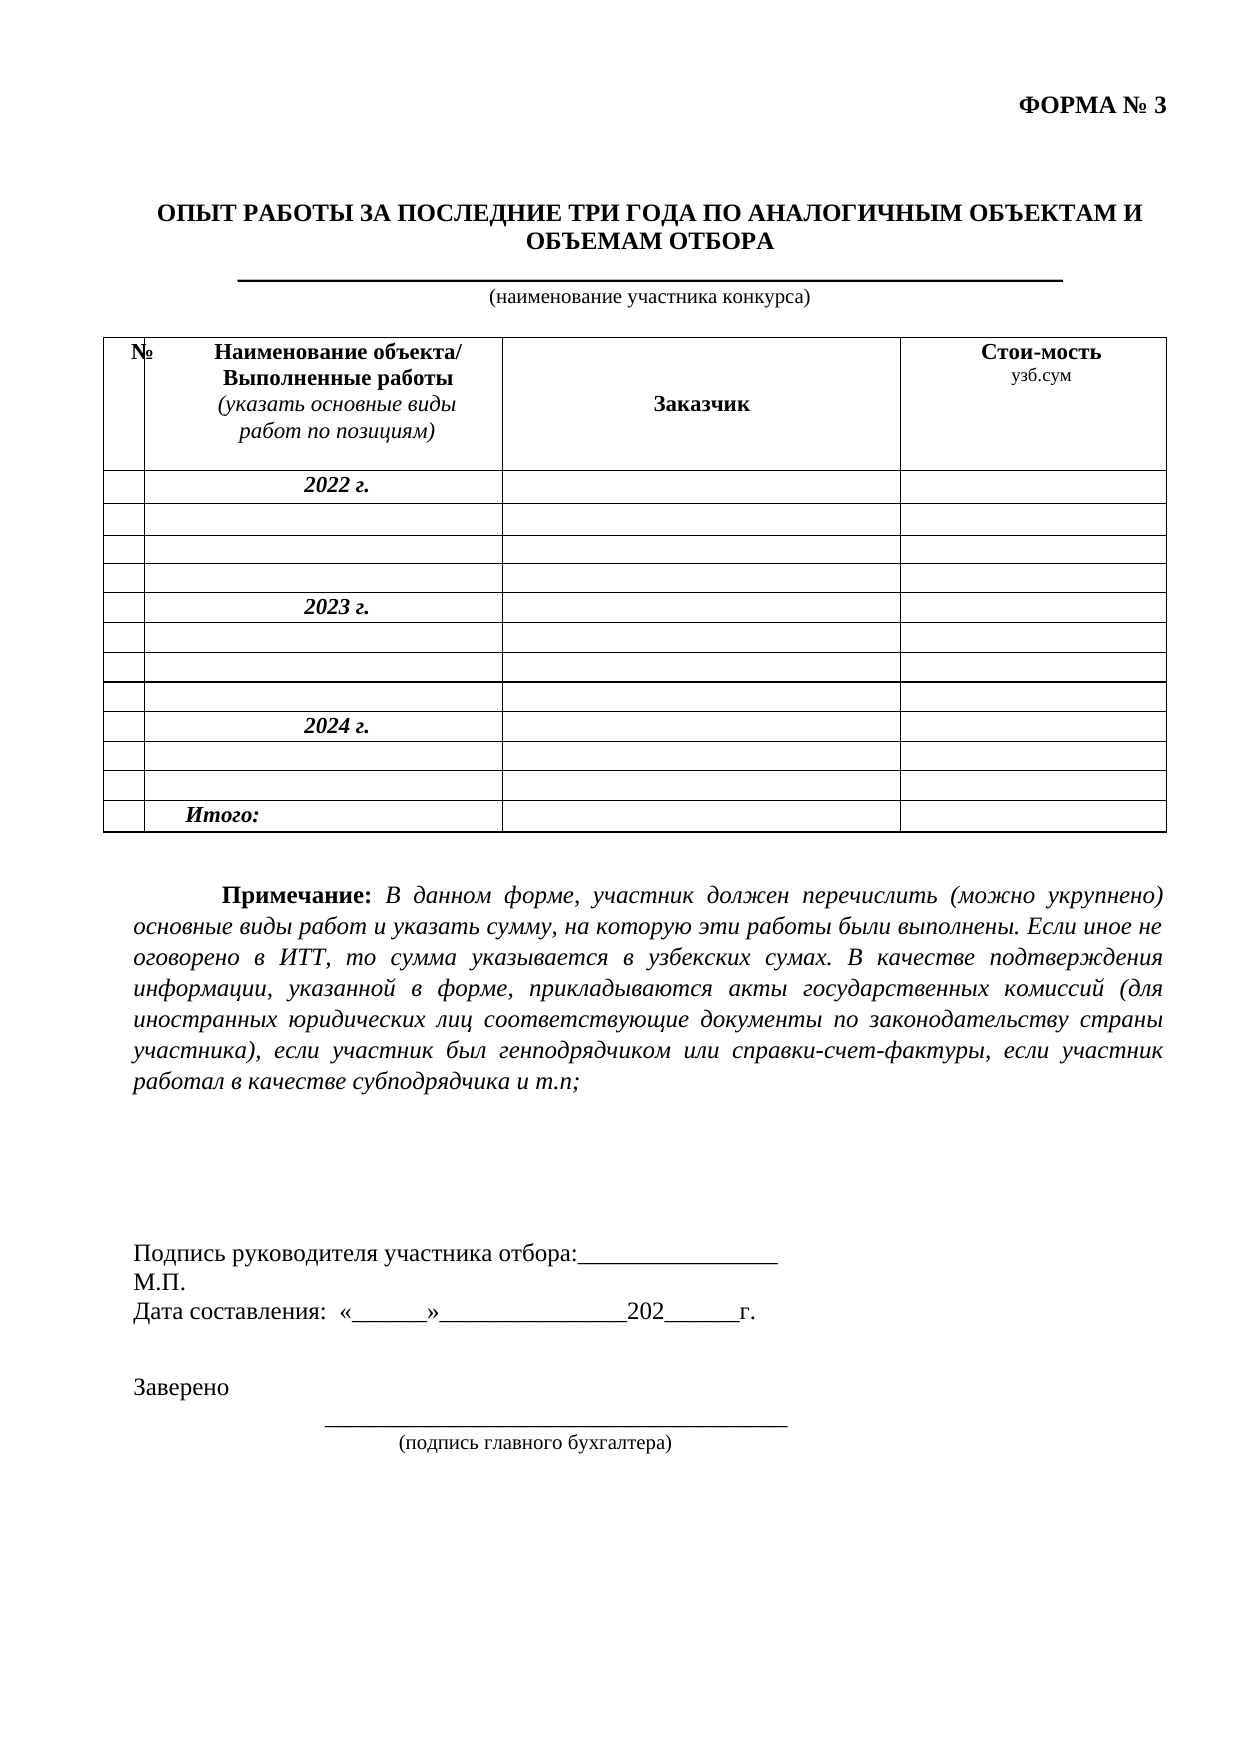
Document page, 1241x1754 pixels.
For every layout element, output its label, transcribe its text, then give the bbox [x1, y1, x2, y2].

table_cell [503, 536, 900, 563]
table_cell [503, 712, 900, 741]
text __________________________________________________________________ [133, 255, 1167, 284]
table_cell [104, 771, 144, 800]
table_cell [901, 623, 1166, 652]
table_cell [901, 471, 1166, 502]
text ФОРМА № 3 [133, 90, 1167, 119]
text (наименование участника конкурса) [133, 284, 1167, 308]
table_cell [901, 683, 1166, 711]
table_cell [104, 623, 144, 652]
text _____________________________________ [133, 1401, 1167, 1430]
table_cell 2022 г. [145, 471, 502, 502]
table_cell 2023 г. [145, 593, 502, 622]
text Примечание: В данном форме, участник должен перечислить (можно укрупнено) основные виды работ и указать сумму, на которую эти работы были выполнены. Если иное не оговорено в ИТТ, то сумма указывается в узбекских сумах. В качестве подтверждения информации, указанной в форме, прикладываются акты государственных комиссий (для иностранных юридических лиц соответствующие документы по законодательству страны участника), если участник был генподрядчиком или справки-счет-фактуры, если участник работал в качестве субподрядчика и т.п; [133, 880, 1167, 1095]
table_cell [145, 771, 502, 800]
table_cell [901, 801, 1166, 831]
table_cell [503, 504, 900, 535]
text Дата составления: «______»_______________202______г. [133, 1296, 1167, 1324]
table_cell [104, 471, 144, 502]
table_cell [901, 742, 1166, 770]
table_cell [503, 593, 900, 622]
table_cell [104, 801, 144, 831]
text Подпись руководителя участника отбора:________________ [133, 1238, 1167, 1267]
table_cell 2024 г. [145, 712, 502, 741]
table_cell [104, 593, 144, 622]
table_header Наименование объекта/ Выполненные работы (указать основные виды работ по позициям) [145, 338, 502, 469]
table_cell [104, 653, 144, 681]
table_cell [503, 683, 900, 711]
table_cell [503, 623, 900, 652]
table_cell [145, 623, 502, 652]
table_cell [503, 471, 900, 502]
table_cell [145, 653, 502, 681]
table_cell [503, 771, 900, 800]
table_cell [503, 564, 900, 592]
table_cell [503, 653, 900, 681]
table_cell [901, 653, 1166, 681]
table_cell [145, 504, 502, 535]
table_cell [503, 801, 900, 831]
table_cell [104, 683, 144, 711]
table_cell [104, 536, 144, 563]
table_cell [145, 564, 502, 592]
table_header № [104, 338, 144, 469]
table_cell [503, 742, 900, 770]
table_cell [104, 712, 144, 741]
text М.П. [133, 1267, 1167, 1296]
table_cell [145, 536, 502, 563]
text ОПЫТ РАБОТЫ ЗА ПОСЛЕДНИЕ ТРИ ГОДА ПО АНАЛОГИЧНЫМ ОБЪЕКТАМ И ОБЪЕМАМ ОТБОРА [133, 198, 1167, 255]
table_cell [901, 536, 1166, 563]
table_header Стои-мость узб.сум [901, 338, 1166, 469]
table_header Заказчик [503, 338, 900, 469]
table_cell [901, 771, 1166, 800]
table_cell [145, 742, 502, 770]
table_cell [901, 504, 1166, 535]
table_cell [104, 742, 144, 770]
table_cell [901, 593, 1166, 622]
text (подпись главного бухгалтера) [310, 1430, 1167, 1454]
table_cell [104, 564, 144, 592]
table_cell [104, 504, 144, 535]
text Заверено [133, 1372, 1167, 1401]
table_cell Итого: [145, 801, 502, 831]
table_cell [901, 712, 1166, 741]
table_cell [145, 683, 502, 711]
table_cell [901, 564, 1166, 592]
